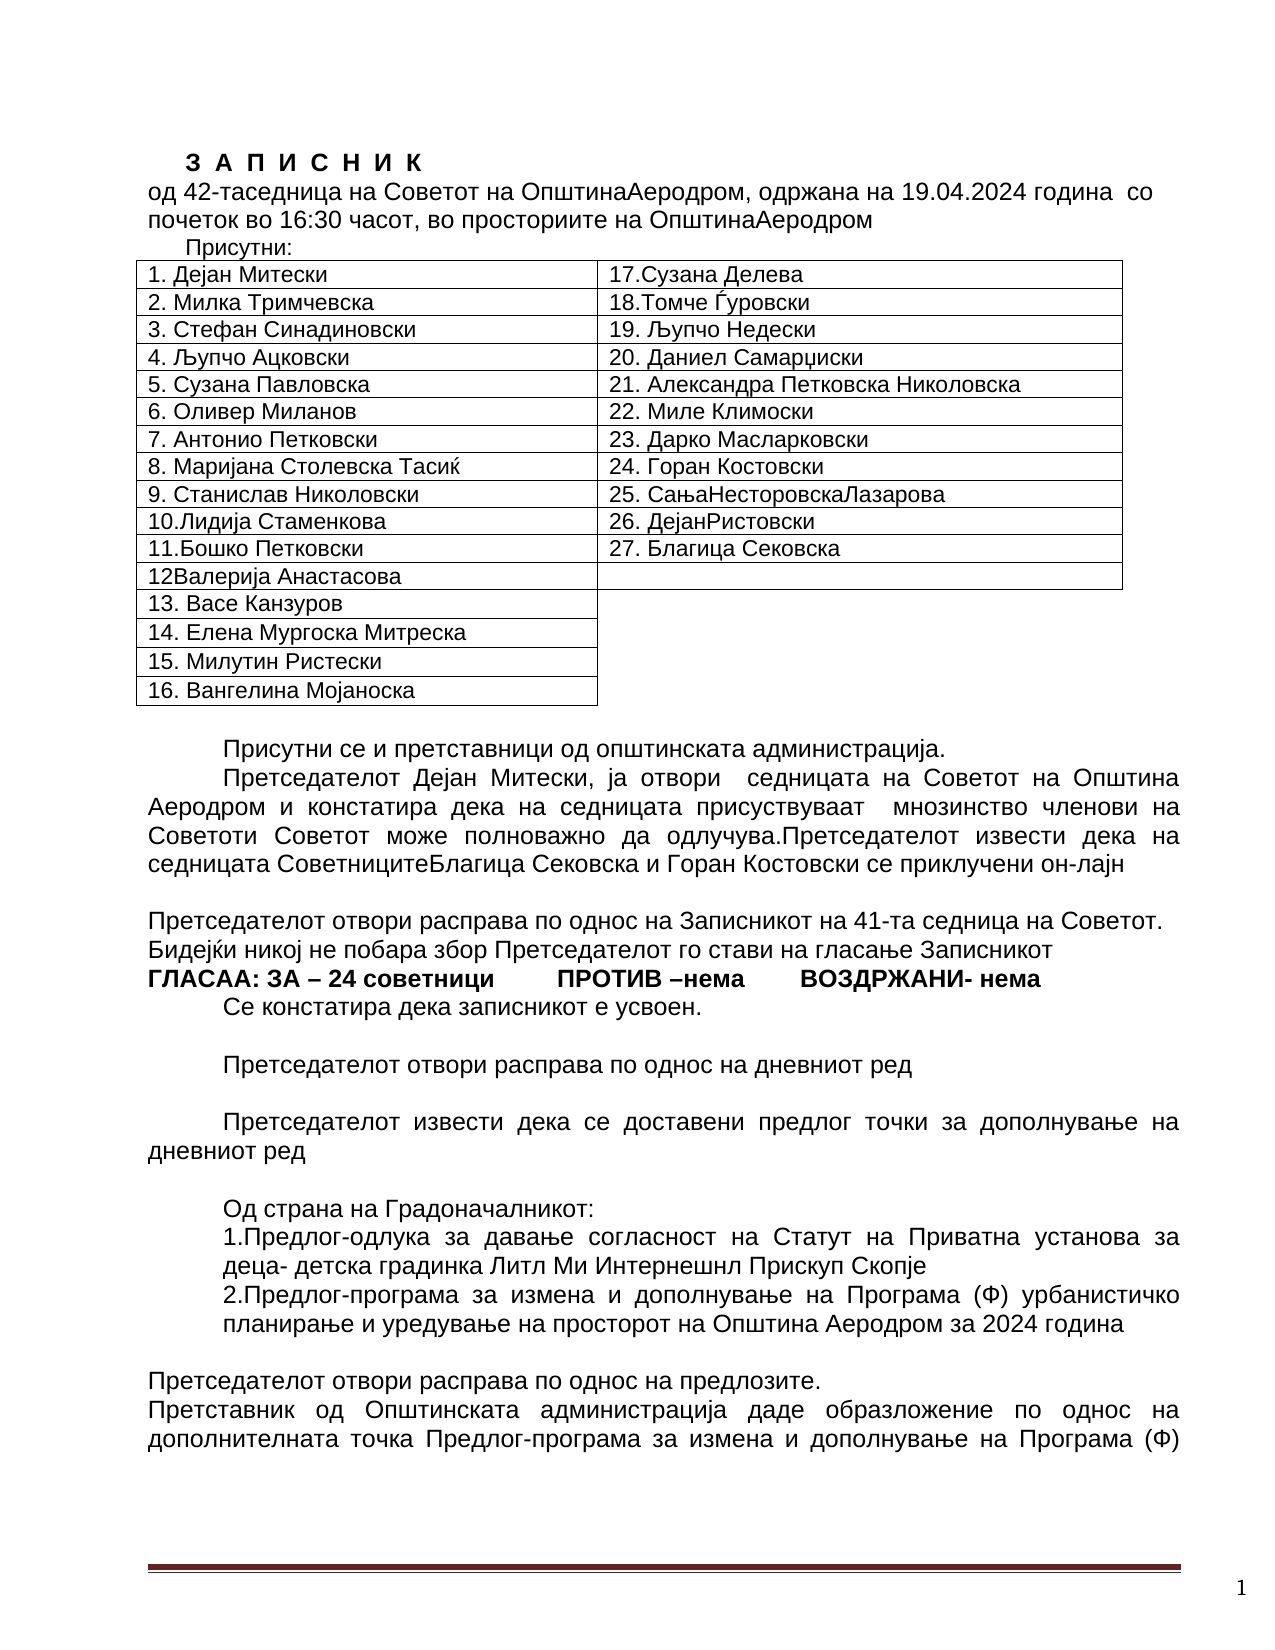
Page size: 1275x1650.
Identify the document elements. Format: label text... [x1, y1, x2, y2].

text З А П И С Н И К [185, 148, 1181, 176]
text 1.Предлог-одлука за давање согласност на Статут на Приватна установа за деца- детска градинка Литл Ми Интернешнл Прискуп Скопје [223, 1222, 1181, 1280]
text Претседателот Дејан Митески, ја отвори седницата на Советот на Општина Аеродром и констатира дека на седницата присуствуваат мнозинство членови на Советоти Советот може полноважно да одлучува.Претседателот извести дека на седницата СоветницитеБлагица Сековска и Горан Костовски се приклучени он-лајн [148, 763, 1181, 878]
table_cell 16. Вангелина Мојаноска [137, 677, 597, 705]
table_cell 9. Станислав Николовски [137, 481, 597, 507]
table_cell 3. Стефан Синадиновски [137, 316, 597, 342]
table_cell 18.Томче Ѓуровски [598, 289, 1122, 315]
text Се констатира дека записникот е усвоен. [148, 992, 1181, 1021]
text Претседателот отвори расправа по однос на дневниот ред [148, 1050, 1181, 1079]
text 2.Предлог-програма за измена и дополнување на Програма (Ф) урбанистичко планирање и уредување на просторот на Општина Аеродром за 2024 година [223, 1280, 1181, 1337]
table_cell 21. Александра Петковска Николовска [598, 371, 1122, 397]
table_cell 12Валерија Анастасова [137, 563, 597, 589]
text Претседателот извести дека се доставени предлог точки за дополнување на дневниот ред [148, 1107, 1181, 1165]
table_cell 25. СањаНесторовскаЛазарова [598, 481, 1122, 507]
text ГЛАСАА: ЗА – 24 советници ПРОТИВ –нема ВОЗДРЖАНИ- нема [148, 964, 1181, 992]
table_cell 8. Маријана Столевска Тасиќ [137, 453, 597, 479]
table_cell 11.Бошко Петковски [137, 535, 597, 562]
text од 42-таседница на Советот на ОпштинаАеродром, одржана на 19.04.2024 година со почеток во 16:30 часот, во просториите на ОпштинаАеродром [148, 176, 1181, 234]
table_cell 4. Љупчо Ацковски [137, 344, 597, 370]
table_cell 23. Дарко Масларковски [598, 426, 1122, 452]
table_cell 20. Даниел Самарџиски [598, 344, 1122, 370]
table_cell 19. Љупчо Недески [598, 316, 1122, 342]
table_header 17.Сузана Делева [598, 261, 1122, 288]
text Присутни: [185, 234, 1181, 260]
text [148, 1395, 1181, 1452]
table_cell 10.Лидија Стаменкова [137, 508, 597, 534]
table_cell 13. Васе Канзуров [137, 590, 597, 618]
table_cell 26. ДејанРистовски [598, 508, 1122, 534]
table_cell 5. Сузана Павловска [137, 371, 597, 397]
text Од страна на Градоначалникот: [148, 1194, 1181, 1222]
table_cell 7. Антонио Петковски [137, 426, 597, 452]
table_cell 2. Милка Тримчевска [137, 289, 597, 315]
text Претседателот отвори расправа по однос на предлозите. [148, 1366, 1181, 1395]
table_cell 6. Оливер Миланов [137, 398, 597, 425]
table_cell 22. Миле Климоски [598, 398, 1122, 425]
table_cell 24. Горан Костовски [598, 453, 1122, 479]
table_cell 15. Милутин Ристески [137, 648, 597, 676]
table_header 1. Дејан Митески [137, 261, 597, 288]
text Претседателот отвори расправа по однос на Записникот на 41-та седница на Советот. [148, 906, 1181, 935]
table_cell 27. Благица Сековска [598, 535, 1122, 562]
text Присутни се и претставници од општинската администрација. [148, 734, 1181, 763]
text Бидејќи никој не побара збор Претседателот го стави на гласање Записникот [148, 935, 1181, 964]
table_cell [598, 563, 1122, 589]
table_cell 14. Елена Мургоска Митреска [137, 619, 597, 647]
